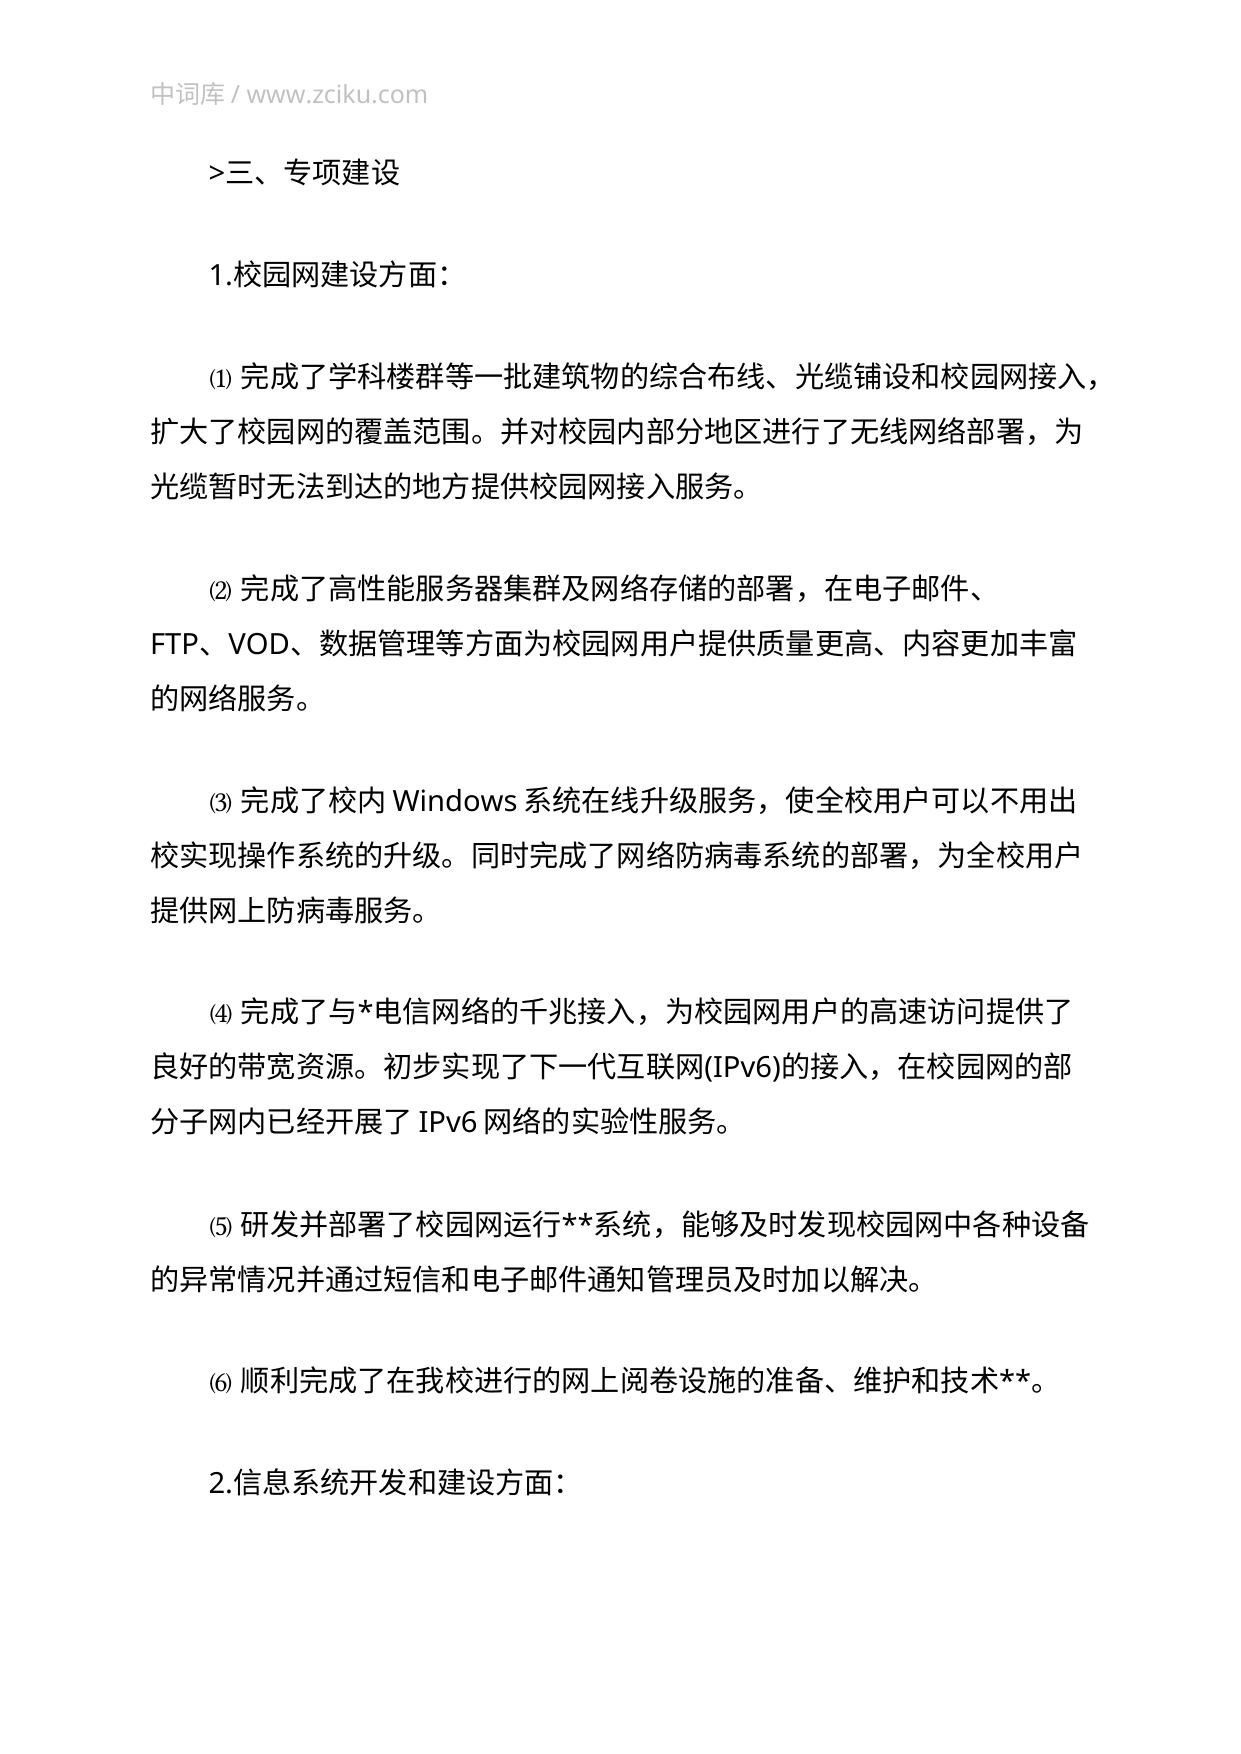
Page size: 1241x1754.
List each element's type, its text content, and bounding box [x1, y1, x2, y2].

text ⑹ 顺利完成了在我校进行的网上阅卷设施的准备、维护和技术**。 [150, 1358, 1090, 1400]
text ⑷ 完成了与*电信网络的千兆接入，为校园网用户的高速访问提供了良好的带宽资源。初步实现了下一代互联网(IPv6)的接入，在校园网的部分子网内已经开展了IPv6网络的实验性服务。 [150, 989, 1090, 1141]
text ⑶ 完成了校内Windows系统在线升级服务，使全校用户可以不用出校实现操作系统的升级。同时完成了网络防病毒系统的部署，为全校用户提供网上防病毒服务。 [150, 777, 1090, 929]
text ⑴ 完成了学科楼群等一批建筑物的综合布线、光缆铺设和校园网接入，扩大了校园网的覆盖范围。并对校园内部分地区进行了无线网络部署，为光缆暂时无法到达的地方提供校园网接入服务。 [150, 354, 1090, 506]
text 2.信息系统开发和建设方面： [150, 1460, 1090, 1502]
text ⑵ 完成了高性能服务器集群及网络存储的部署，在电子邮件、FTP、VOD、数据管理等方面为校园网用户提供质量更高、内容更加丰富的网络服务。 [150, 566, 1090, 718]
text >三、专项建设 [150, 150, 1090, 192]
text ⑸ 研发并部署了校园网运行**系统，能够及时发现校园网中各种设备的异常情况并通过短信和电子邮件通知管理员及时加以解决。 [150, 1201, 1090, 1298]
text 1.校园网建设方面： [150, 252, 1090, 294]
